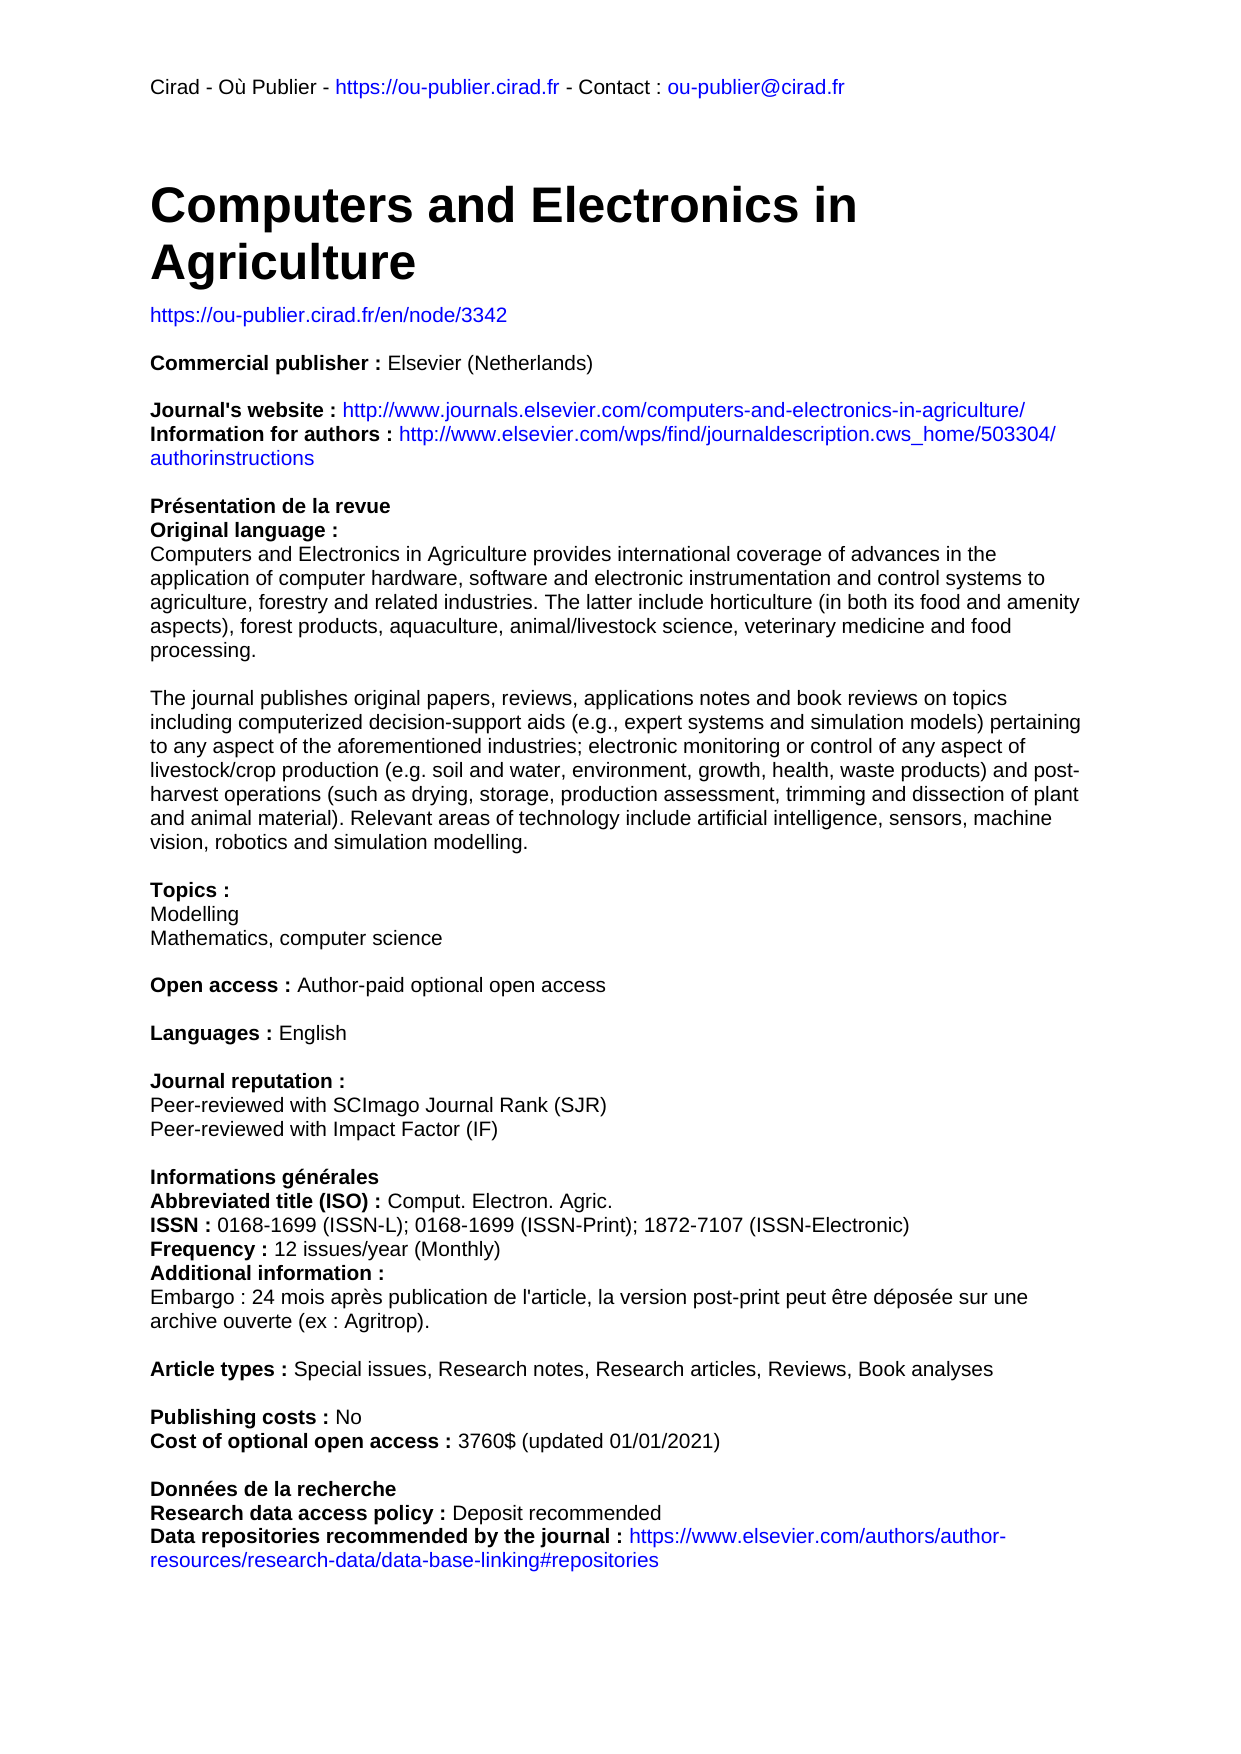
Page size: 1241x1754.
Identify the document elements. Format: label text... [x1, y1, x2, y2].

text The journal publishes original papers, reviews, applications notes and book reviews on topics including computerized decision-support aids (e.g., expert systems and simulation models) pertaining to any aspect of the aforementioned industries; electronic monitoring or control of any aspect of livestock/crop production (e.g. soil and water, environment, growth, health, waste products) and post-harvest operations (such as drying, storage, production assessment, trimming and dissection of plant and animal material). Relevant areas of technology include artificial intelligence, sensors, machine vision, robotics and simulation modelling. [150, 686, 1090, 853]
text Commercial publisher : Elsevier (Netherlands)Journal's website : http://www.journals.elsevier.com/computers-and-electronics-in-agriculture/Information for authors : http://www.elsevier.com/wps/find/journaldescription.cws_home/503304/authorinstructionsPrésentation de la revueOriginal language : [150, 326, 1090, 542]
text https://ou-publier.cirad.fr/en/node/3342 [150, 302, 1090, 326]
text Embargo : 24 mois après publication de l'article, la version post-print peut être déposée sur une archive ouverte (ex : Agritrop). [150, 1285, 1090, 1333]
text Topics : ModellingMathematics, computer scienceOpen access : Author-paid optional open accessLanguages : EnglishJournal reputation : Peer-reviewed with SCImago Journal Rank (SJR)Peer-reviewed with Impact Factor (IF)Informations généralesAbbreviated title (ISO) : Comput. Electron. Agric.ISSN : 0168-1699 (ISSN-L); 0168-1699 (ISSN-Print); 1872-7107 (ISSN-Electronic)Frequency : 12 issues/year (Monthly)Additional information : [150, 877, 1090, 1285]
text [150, 1333, 1090, 1596]
subtitle Computers and Electronics in Agriculture [150, 175, 1090, 290]
text Computers and Electronics in Agriculture provides international coverage of advances in the application of computer hardware, software and electronic instrumentation and control systems to agriculture, forestry and related industries. The latter include horticulture (in both its food and amenity aspects), forest products, aquaculture, animal/livestock science, veterinary medicine and food processing. [150, 542, 1090, 662]
